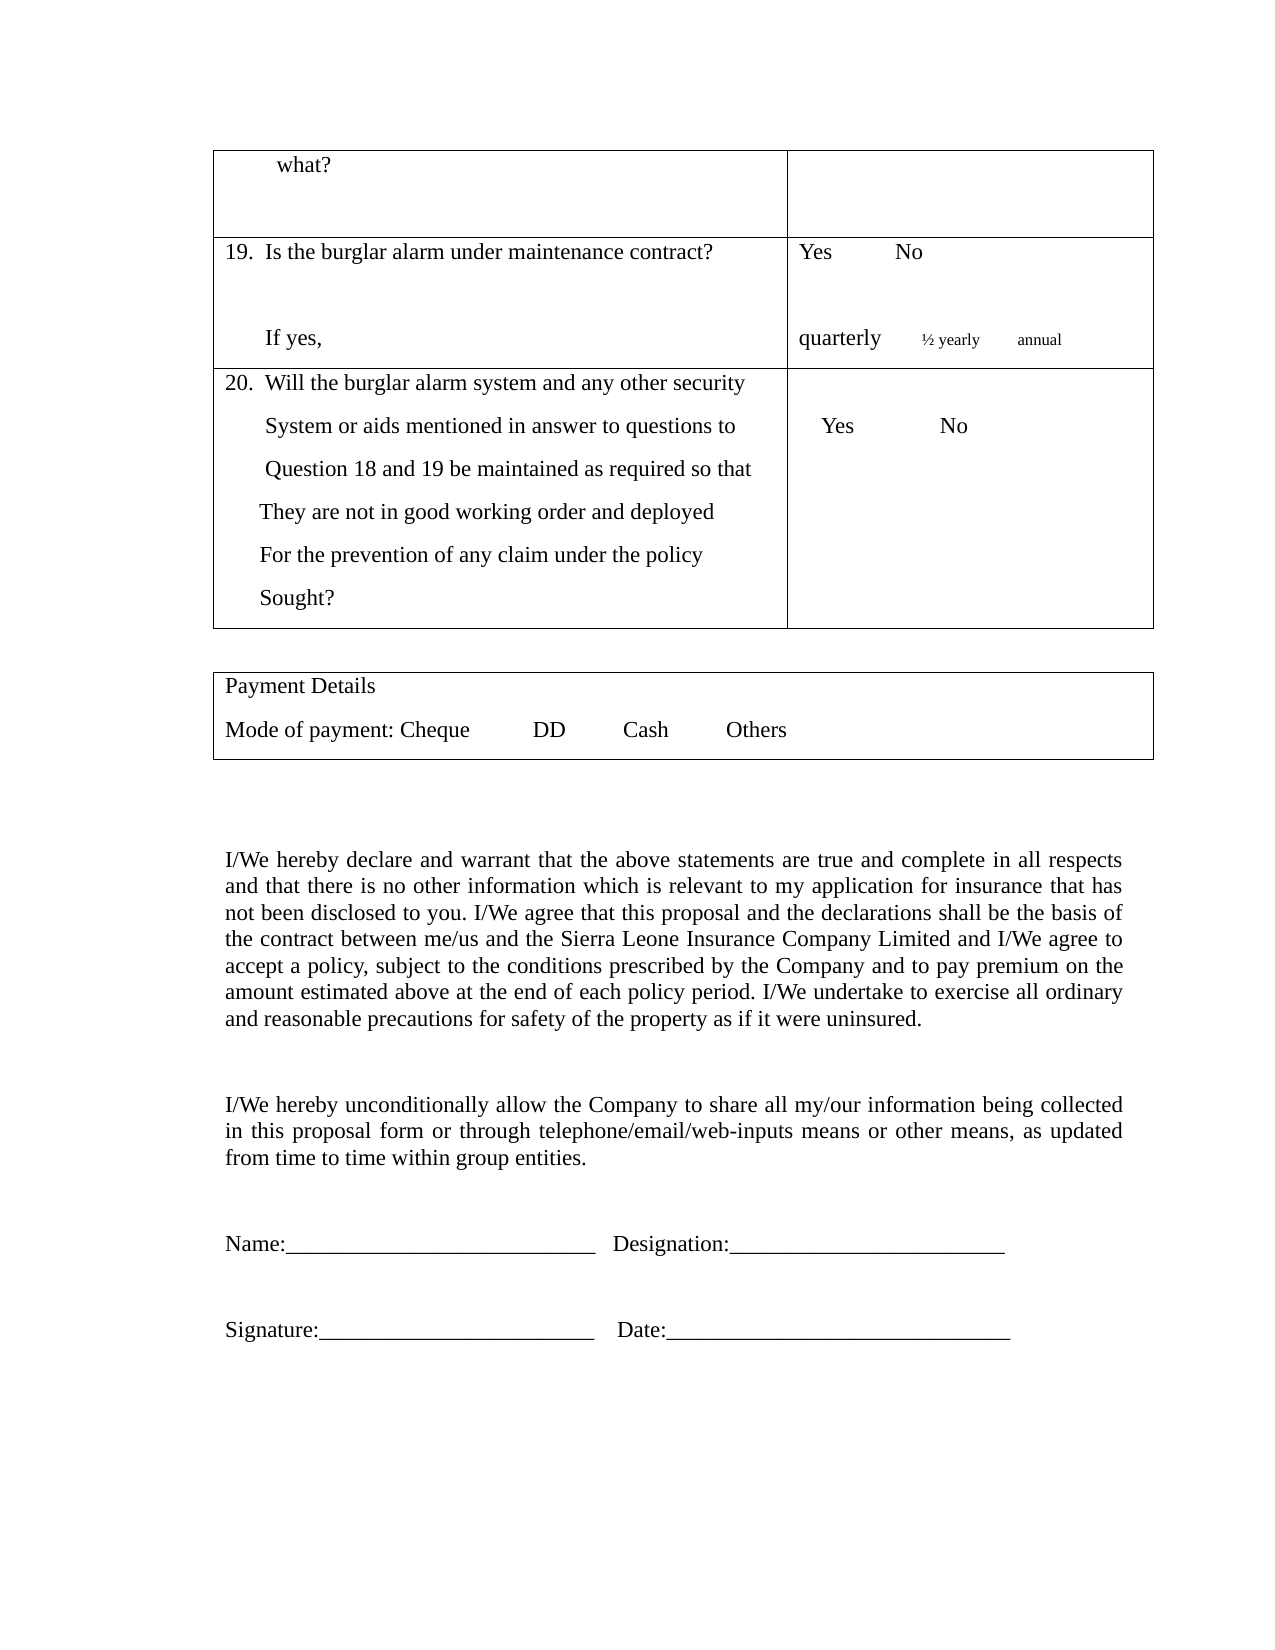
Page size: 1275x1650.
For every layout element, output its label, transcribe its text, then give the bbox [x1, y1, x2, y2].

text I/We hereby unconditionally allow the Company to share all my/our information being collected in this proposal form or through telephone/email/web-inputs means or other means, as updated from time to time within group entities. [225, 1091, 1125, 1171]
text Name:___________________________ Designation:________________________ [225, 1230, 1125, 1257]
table_cell Yes No [788, 369, 1153, 627]
table_cell 20. Will the burglar alarm system and any other security System or aids mentioned in answer to questions to Question 18 and 19 be maintained as required so that They are not in good working order and deployed For the prevention of any claim under the policy Sought? [214, 369, 787, 627]
text Signature:________________________ Date:______________________________ [225, 1317, 1125, 1343]
table_cell Yes No quarterly ½ yearly annual [788, 238, 1153, 368]
table_cell [788, 151, 1153, 237]
table_header Payment Details Mode of payment: Cheque DD Cash Others [214, 673, 1153, 759]
text I/We hereby declare and warrant that the above statements are true and complete in all respects and that there is no other information which is relevant to my application for insurance that has not been disclosed to you. I/We agree that this proposal and the declarations shall be the basis of the contract between me/us and the Sierra Leone Insurance Company Limited and I/We agree to accept a policy, subject to the conditions prescribed by the Company and to pay premium on the amount estimated above at the end of each policy period. I/We undertake to exercise all ordinary and reasonable precautions for safety of the property as if it were uninsured. [225, 846, 1125, 1031]
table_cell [214, 151, 787, 237]
table_cell 19. Is the burglar alarm under maintenance contract? If yes, [214, 238, 787, 368]
